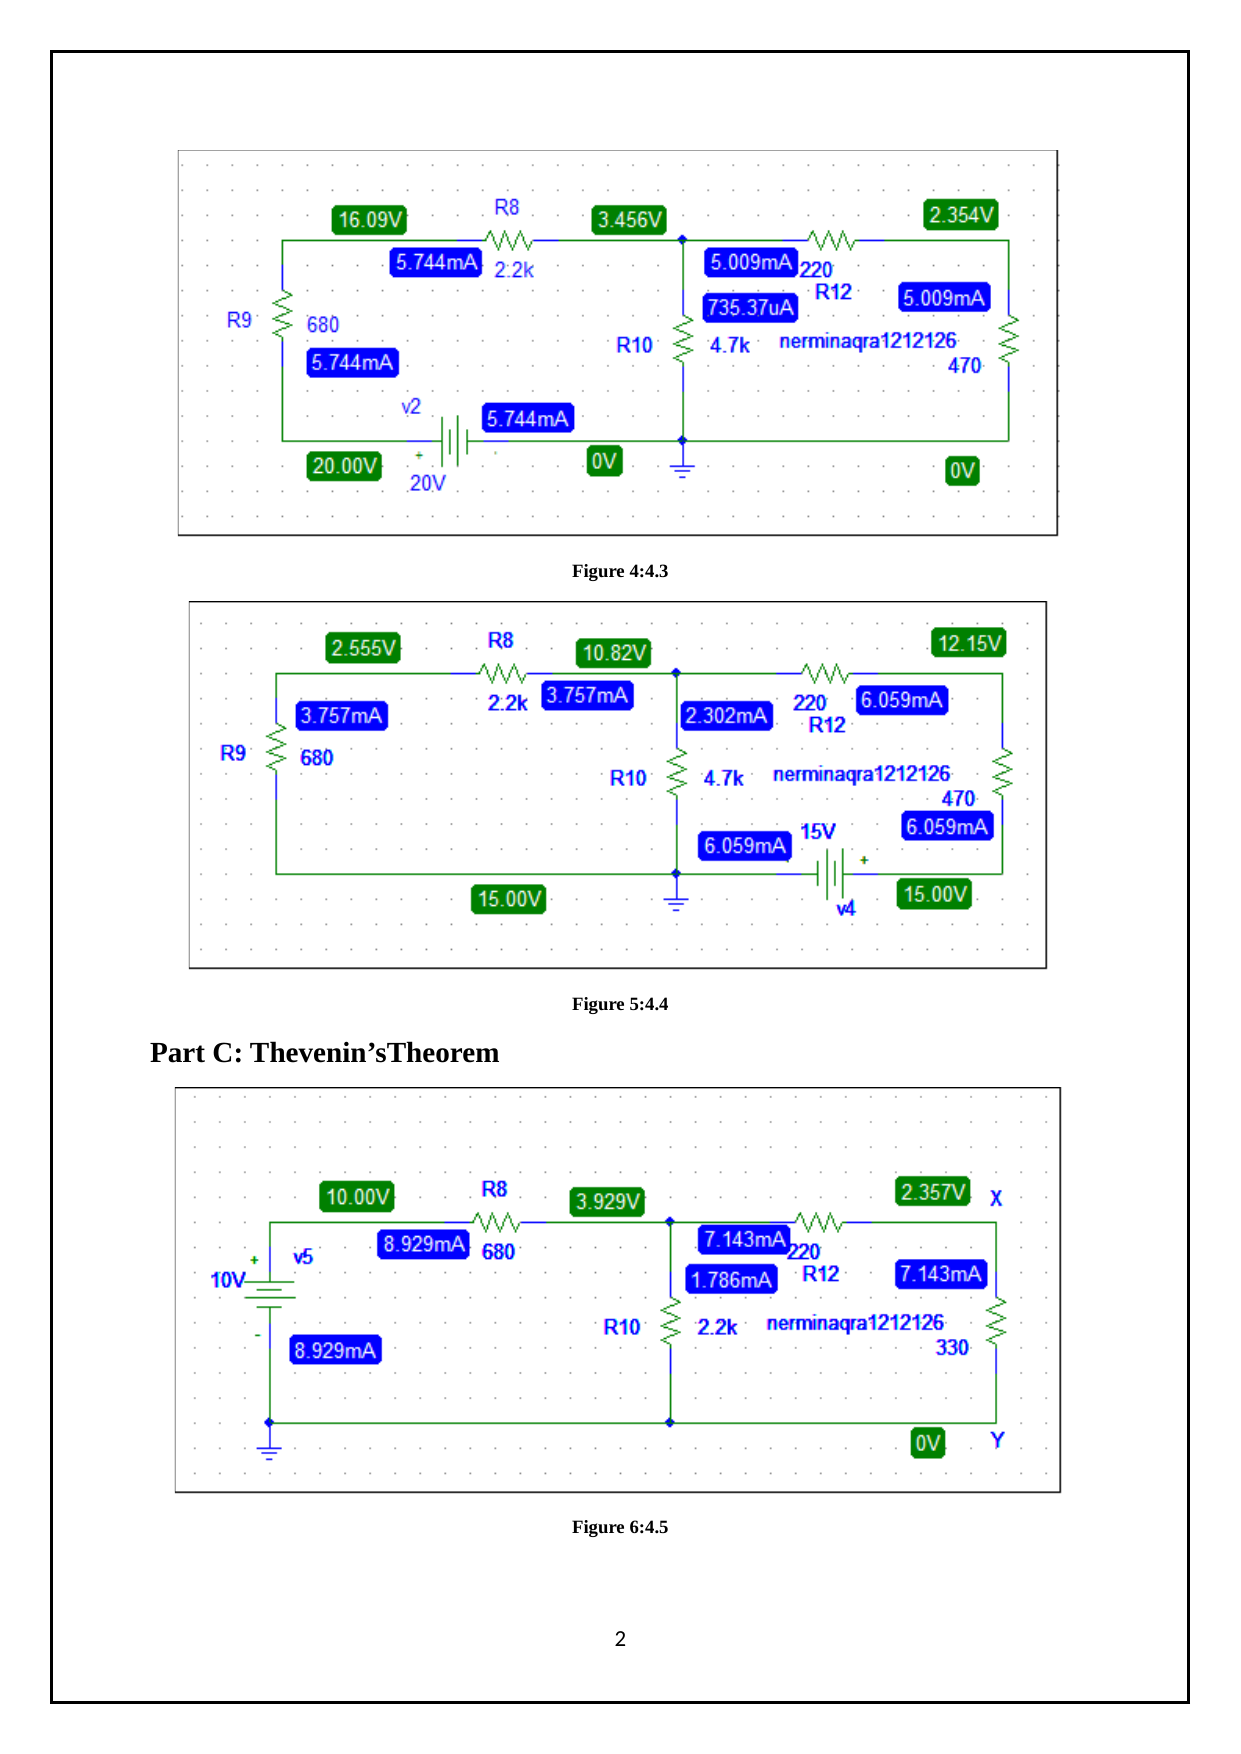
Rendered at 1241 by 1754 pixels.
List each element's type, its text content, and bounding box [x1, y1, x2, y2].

text Figure 5:4.4 [150, 993, 1090, 1014]
text Figure 6:4.5 [150, 1516, 1090, 1538]
picture [177, 150, 1063, 541]
picture [188, 601, 1052, 974]
text Part C: Thevenin’sTheorem [150, 1035, 1090, 1068]
picture [174, 1087, 1066, 1498]
text Figure 4:4.3 [150, 559, 1090, 581]
